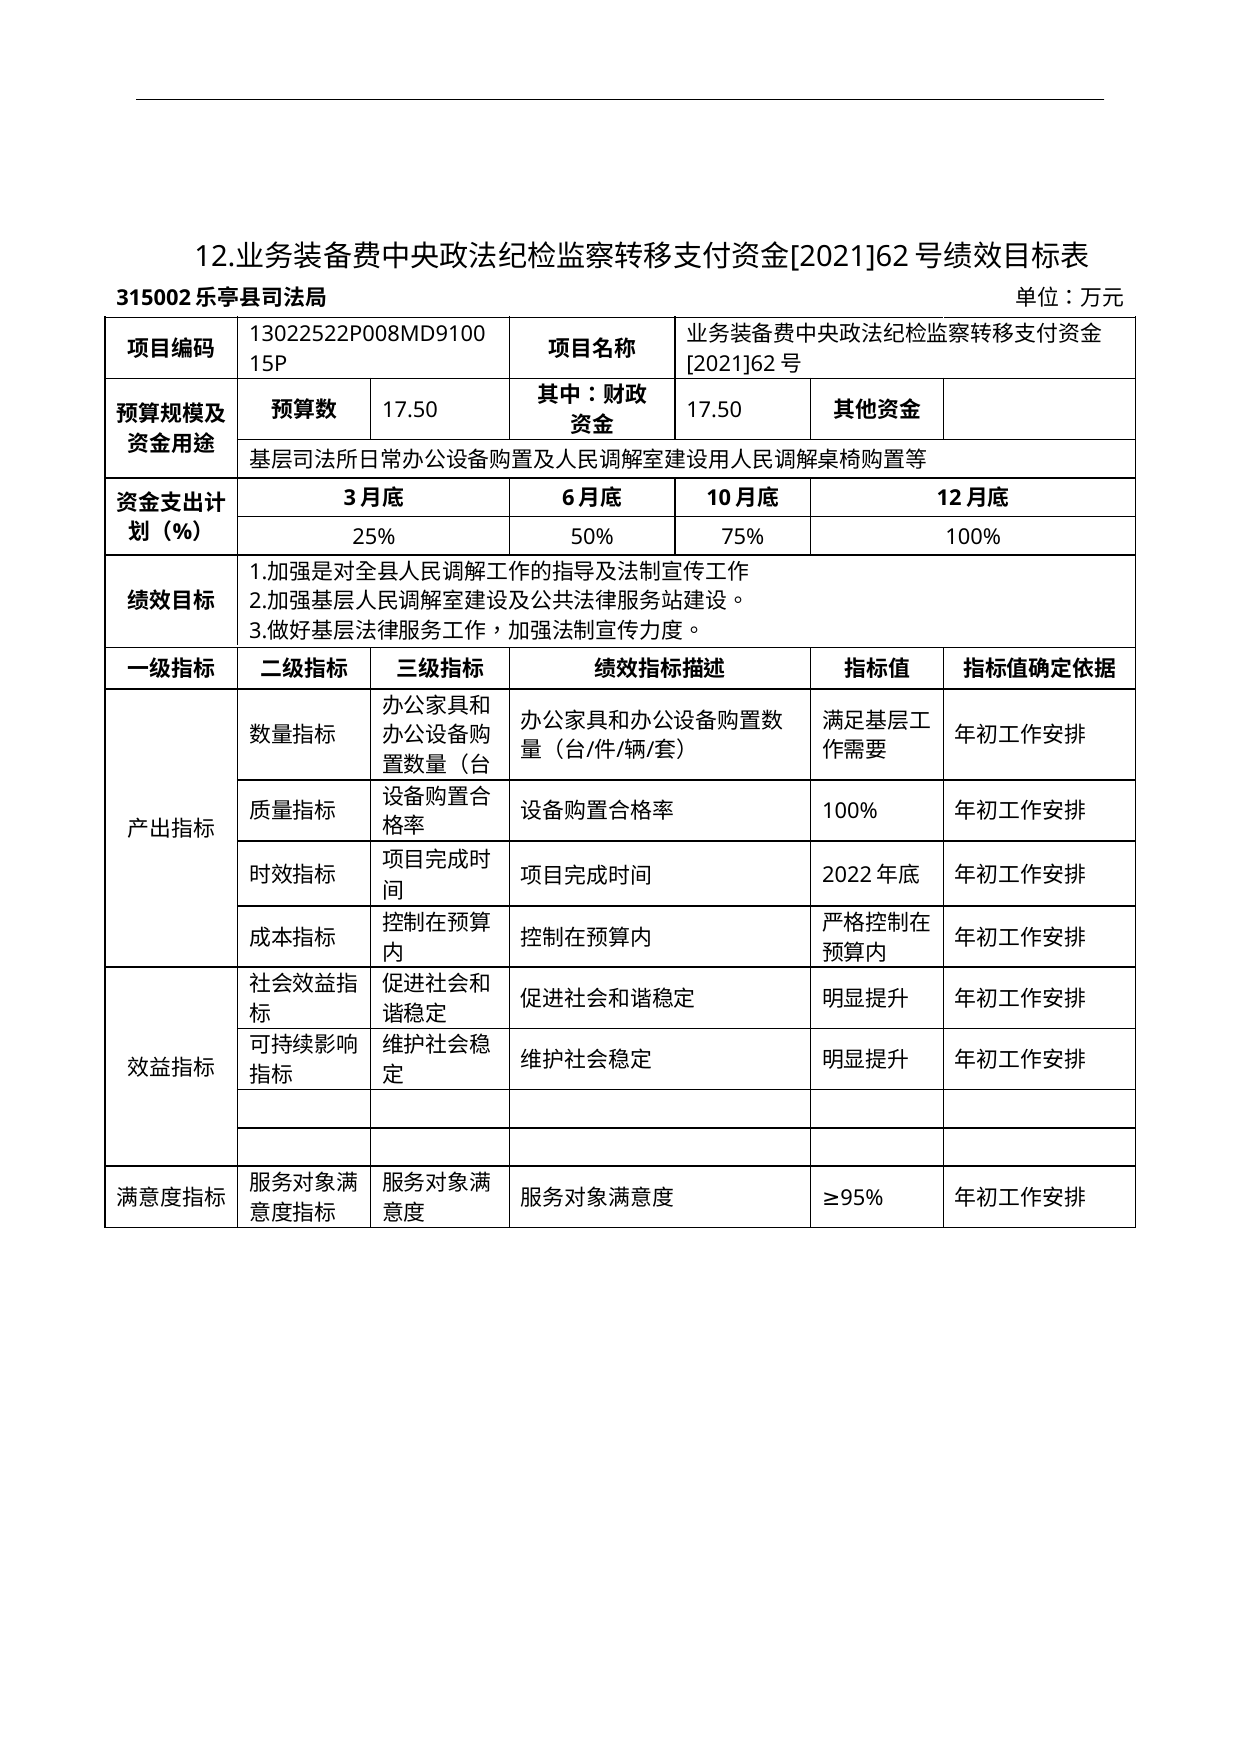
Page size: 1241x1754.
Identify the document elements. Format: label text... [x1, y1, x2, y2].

table_cell 预算数 [238, 379, 370, 439]
table_cell 100% [811, 517, 1135, 554]
table_cell 10月底 [676, 479, 810, 516]
table_cell [944, 379, 1135, 439]
table_cell 服务对象满意度指标 [238, 1167, 370, 1227]
table_cell 成本指标 [238, 907, 370, 966]
table_cell 服务对象满意度 [510, 1167, 810, 1227]
text 12.业务装备费中央政法纪检监察转移支付资金[2021]62号绩效目标表 [136, 235, 1104, 275]
table_cell 75% [676, 517, 810, 554]
table_cell 满足基层工作需要 [811, 690, 943, 779]
table_cell 50% [510, 517, 674, 554]
table_header 一级指标 [106, 648, 237, 688]
table_cell 年初工作安排 [944, 907, 1135, 966]
table_cell 年初工作安排 [944, 1029, 1135, 1088]
table_cell 服务对象满意度 [371, 1167, 509, 1227]
table_cell 促进社会和谐稳定 [510, 968, 810, 1027]
table_cell 产出指标 [106, 690, 237, 966]
table_cell 100% [811, 781, 943, 840]
table_cell 年初工作安排 [944, 1167, 1135, 1227]
table_cell 质量指标 [238, 781, 370, 840]
table_cell 效益指标 [106, 968, 237, 1165]
table_cell [944, 1090, 1135, 1127]
table_cell 年初工作安排 [944, 690, 1135, 779]
table_cell [510, 1129, 810, 1165]
table_cell 年初工作安排 [944, 781, 1135, 840]
table_header 三级指标 [371, 648, 509, 688]
table_cell 设备购置合格率 [510, 781, 810, 840]
table_cell 资金支出计划（%） [106, 479, 237, 554]
table_cell 项目完成时间 [371, 842, 509, 905]
table_cell 基层司法所日常办公设备购置及人民调解室建设用人民调解桌椅购置等 [238, 440, 1135, 477]
table_header 指标值 [811, 648, 943, 688]
table_cell 年初工作安排 [944, 842, 1135, 905]
table_header 指标值确定依据 [944, 648, 1135, 688]
table_cell [371, 1090, 509, 1127]
table_header 单位：万元 [944, 277, 1135, 316]
table_cell 明显提升 [811, 968, 943, 1027]
table_cell 社会效益指标 [238, 968, 370, 1027]
table_cell 业务装备费中央政法纪检监察转移支付资金[2021]62号 [676, 318, 1135, 378]
table_cell [811, 1129, 943, 1165]
table_cell [510, 1090, 810, 1127]
table_cell 可持续影响指标 [238, 1029, 370, 1088]
table_cell 2022年底 [811, 842, 943, 905]
table_cell 12月底 [811, 479, 1135, 516]
table_cell 年初工作安排 [944, 968, 1135, 1027]
table_cell 25% [238, 517, 509, 554]
table_cell 时效指标 [238, 842, 370, 905]
table_cell 维护社会稳定 [510, 1029, 810, 1088]
table_cell 数量指标 [238, 690, 370, 779]
table_cell 项目名称 [510, 318, 674, 378]
table_cell 促进社会和谐稳定 [371, 968, 509, 1027]
table_cell 满意度指标 [106, 1167, 237, 1227]
table_cell 控制在预算内 [510, 907, 810, 966]
table_cell 其他资金 [811, 379, 943, 439]
table_cell 17.50 [371, 379, 509, 439]
table_cell 17.50 [676, 379, 810, 439]
table_cell [238, 1090, 370, 1127]
table_cell 明显提升 [811, 1029, 943, 1088]
table_cell 绩效目标 [106, 556, 237, 645]
table_header 二级指标 [238, 648, 370, 688]
table_cell [238, 1129, 370, 1165]
table_cell 13022522P008MD910015P [238, 318, 509, 378]
table_cell 1.加强是对全县人民调解工作的指导及法制宣传工作 2.加强基层人民调解室建设及公共法律服务站建设。 3.做好基层法律服务工作，加强法制宣传力度。 [238, 556, 1135, 645]
table_header 绩效指标描述 [510, 648, 810, 688]
table_cell [371, 1129, 509, 1165]
table_cell [944, 1129, 1135, 1165]
table_cell 项目完成时间 [510, 842, 810, 905]
table_cell 预算规模及资金用途 [106, 379, 237, 477]
table_cell 项目编码 [106, 318, 237, 378]
table_cell [811, 1090, 943, 1127]
table_cell 办公家具和办公设备购置数量（台 [371, 690, 509, 779]
table_cell 严格控制在预算内 [811, 907, 943, 966]
table_cell 控制在预算内 [371, 907, 509, 966]
table_cell 维护社会稳定 [371, 1029, 509, 1088]
table_cell 6月底 [510, 479, 674, 516]
table_cell 设备购置合格率 [371, 781, 509, 840]
table_cell 3月底 [238, 479, 509, 516]
table_header 315002乐亭县司法局 [106, 277, 943, 316]
table_cell 其中：财政 资金 [510, 379, 674, 439]
table_cell ≥95% [811, 1167, 943, 1227]
table_cell 办公家具和办公设备购置数量（台/件/辆/套） [510, 690, 810, 779]
